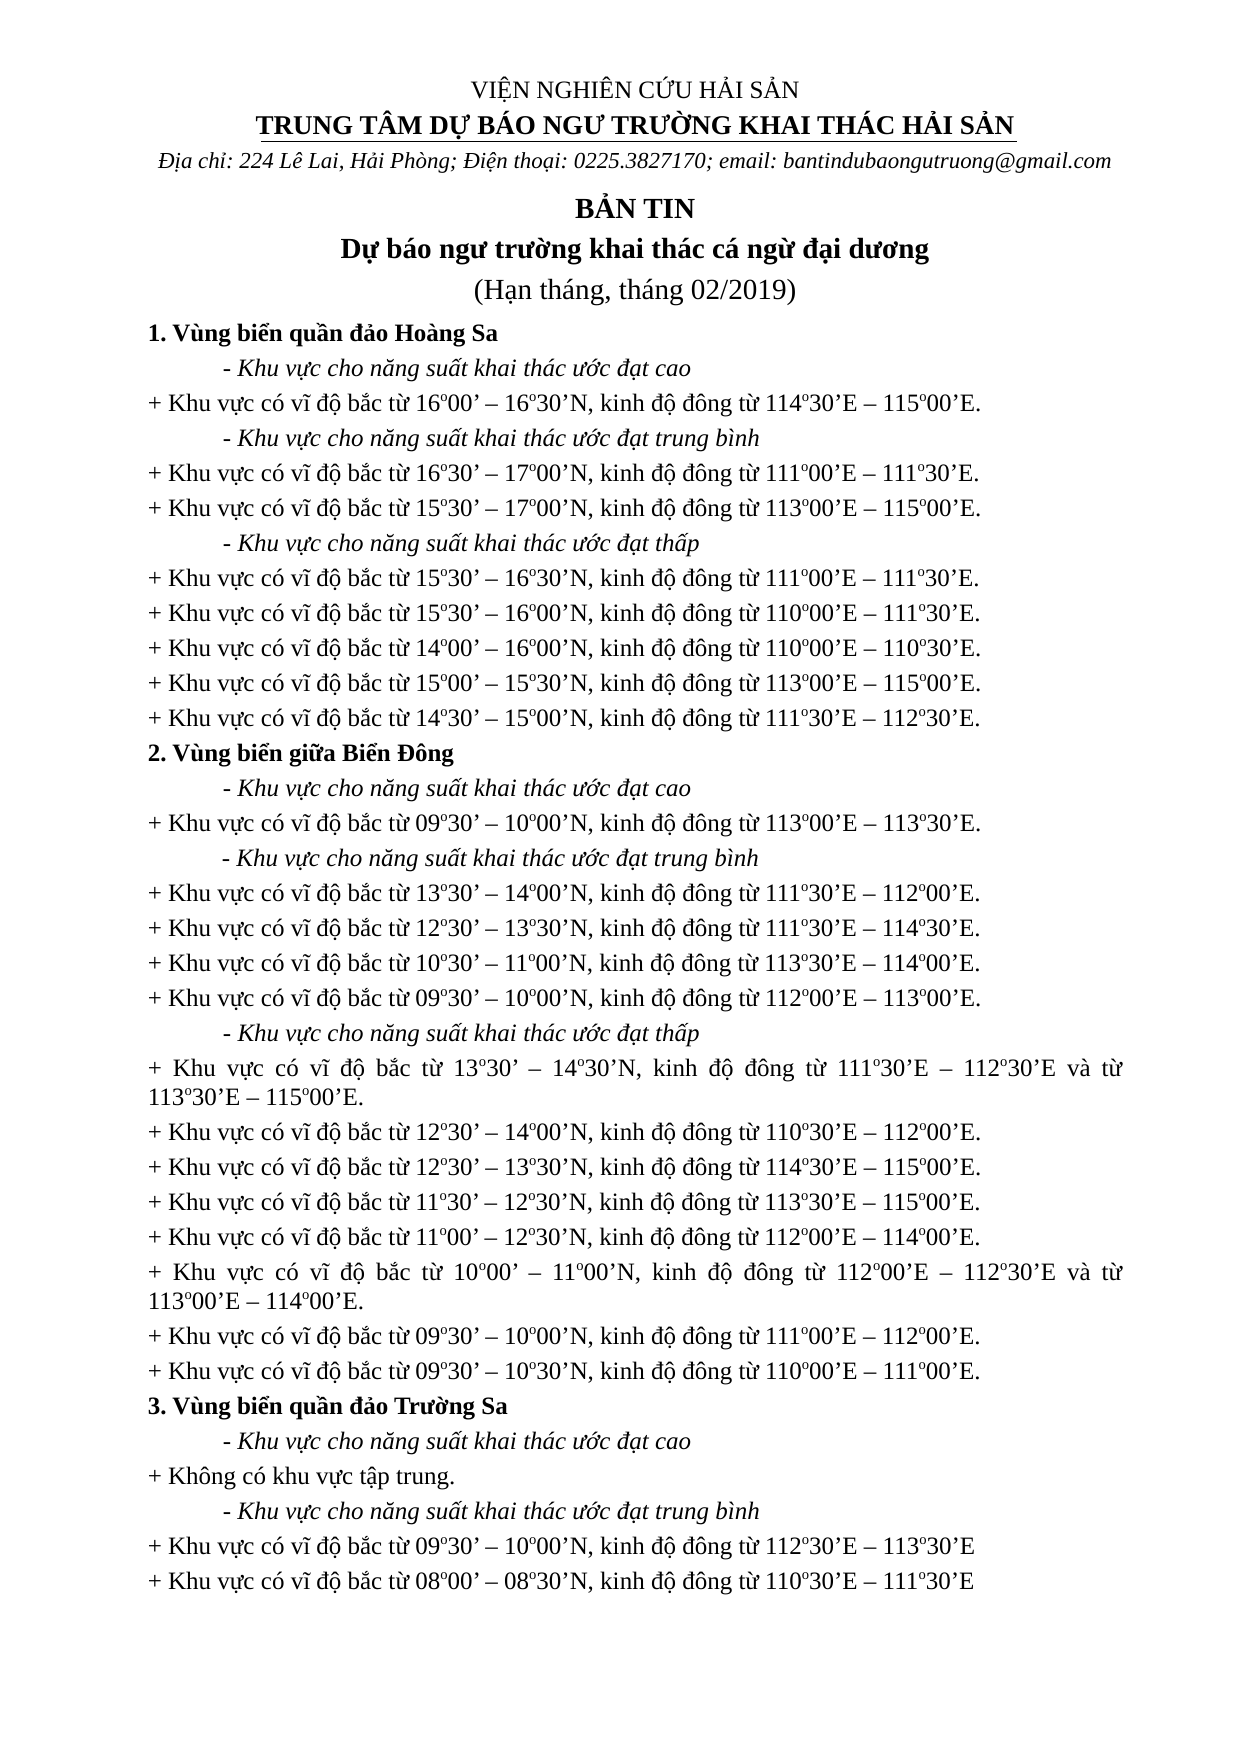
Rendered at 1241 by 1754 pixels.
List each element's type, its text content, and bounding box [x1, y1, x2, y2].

text + Khu vực có vĩ độ bắc từ 15o00’ – 15o30’N, kinh độ đông từ 113o00’E – 115o00’E. [148, 668, 1122, 697]
text + Khu vực có vĩ độ bắc từ 13o30’ – 14o30’N, kinh độ đông từ 111o30’E – 112o30’E và từ 113o30’E – 115o00’E. [148, 1053, 1122, 1111]
text + Khu vực có vĩ độ bắc từ 15o30’ – 16o30’N, kinh độ đông từ 111o00’E – 111o30’E. [148, 563, 1122, 592]
text 2. Vùng biển giữa Biển Đông [148, 738, 1122, 767]
text - Khu vực cho năng suất khai thác ước đạt trung bình [148, 1496, 1122, 1524]
text - Khu vực cho năng suất khai thác ước đạt thấp [148, 528, 1122, 557]
text + Khu vực có vĩ độ bắc từ 11o00’ – 12o30’N, kinh độ đông từ 112o00’E – 114o00’E. [148, 1222, 1122, 1251]
text - Khu vực cho năng suất khai thác ước đạt trung bình [148, 423, 1122, 452]
text + Khu vực có vĩ độ bắc từ 09o30’ – 10o30’N, kinh độ đông từ 110o00’E – 111o00’E. [148, 1356, 1122, 1384]
text + Khu vực có vĩ độ bắc từ 09o30’ – 10o00’N, kinh độ đông từ 112o00’E – 113o00’E. [148, 983, 1122, 1012]
text + Khu vực có vĩ độ bắc từ 08o00’ – 08o30’N, kinh độ đông từ 110o30’E – 111o30’E [148, 1566, 1122, 1594]
text - Khu vực cho năng suất khai thác ước đạt cao [148, 353, 1122, 382]
text - Khu vực cho năng suất khai thác ước đạt thấp [148, 1018, 1122, 1047]
text + Khu vực có vĩ độ bắc từ 12o30’ – 14o00’N, kinh độ đông từ 110o30’E – 112o00’E. [148, 1117, 1122, 1146]
text + Khu vực có vĩ độ bắc từ 15o30’ – 17o00’N, kinh độ đông từ 113o00’E – 115o00’E. [148, 493, 1122, 522]
text + Khu vực có vĩ độ bắc từ 12o30’ – 13o30’N, kinh độ đông từ 114o30’E – 115o00’E. [148, 1152, 1122, 1181]
text + Khu vực có vĩ độ bắc từ 12o30’ – 13o30’N, kinh độ đông từ 111o30’E – 114o30’E. [148, 913, 1122, 942]
text - Khu vực cho năng suất khai thác ước đạt cao [148, 1426, 1122, 1454]
text 1. Vùng biển quần đảo Hoàng Sa [148, 318, 1122, 347]
text + Khu vực có vĩ độ bắc từ 13o30’ – 14o00’N, kinh độ đông từ 111o30’E – 112o00’E. [148, 878, 1122, 907]
text + Khu vực có vĩ độ bắc từ 11o30’ – 12o30’N, kinh độ đông từ 113o30’E – 115o00’E. [148, 1187, 1122, 1216]
text + Khu vực có vĩ độ bắc từ 10o00’ – 11o00’N, kinh độ đông từ 112o00’E – 112o30’E và từ 113o00’E – 114o00’E. [148, 1257, 1122, 1314]
text + Không có khu vực tập trung. [148, 1461, 1122, 1489]
text + Khu vực có vĩ độ bắc từ 14o30’ – 15o00’N, kinh độ đông từ 111o30’E – 112o30’E. [148, 703, 1122, 732]
text (Hạn tháng, tháng 02/2019) [148, 272, 1122, 305]
text - Khu vực cho năng suất khai thác ước đạt cao [148, 773, 1122, 802]
text Dự báo ngư trường khai thác cá ngừ đại dương [148, 232, 1122, 265]
text + Khu vực có vĩ độ bắc từ 16o00’ – 16o30’N, kinh độ đông từ 114o30’E – 115o00’E. [148, 388, 1122, 417]
text + Khu vực có vĩ độ bắc từ 16o30’ – 17o00’N, kinh độ đông từ 111o00’E – 111o30’E. [148, 458, 1122, 487]
text + Khu vực có vĩ độ bắc từ 10o30’ – 11o00’N, kinh độ đông từ 113o30’E – 114o00’E. [148, 948, 1122, 977]
text + Khu vực có vĩ độ bắc từ 09o30’ – 10o00’N, kinh độ đông từ 111o00’E – 112o00’E. [148, 1321, 1122, 1349]
text + Khu vực có vĩ độ bắc từ 09o30’ – 10o00’N, kinh độ đông từ 113o00’E – 113o30’E. [148, 808, 1122, 837]
text 3. Vùng biển quần đảo Trường Sa [148, 1391, 1122, 1419]
text + Khu vực có vĩ độ bắc từ 14o00’ – 16o00’N, kinh độ đông từ 110o00’E – 110o30’E. [148, 633, 1122, 662]
text BẢN TIN [148, 191, 1122, 225]
text + Khu vực có vĩ độ bắc từ 09o30’ – 10o00’N, kinh độ đông từ 112o30’E – 113o30’E [148, 1531, 1122, 1559]
text - Khu vực cho năng suất khai thác ước đạt trung bình [148, 843, 1122, 872]
text + Khu vực có vĩ độ bắc từ 15o30’ – 16o00’N, kinh độ đông từ 110o00’E – 111o30’E. [148, 598, 1122, 627]
